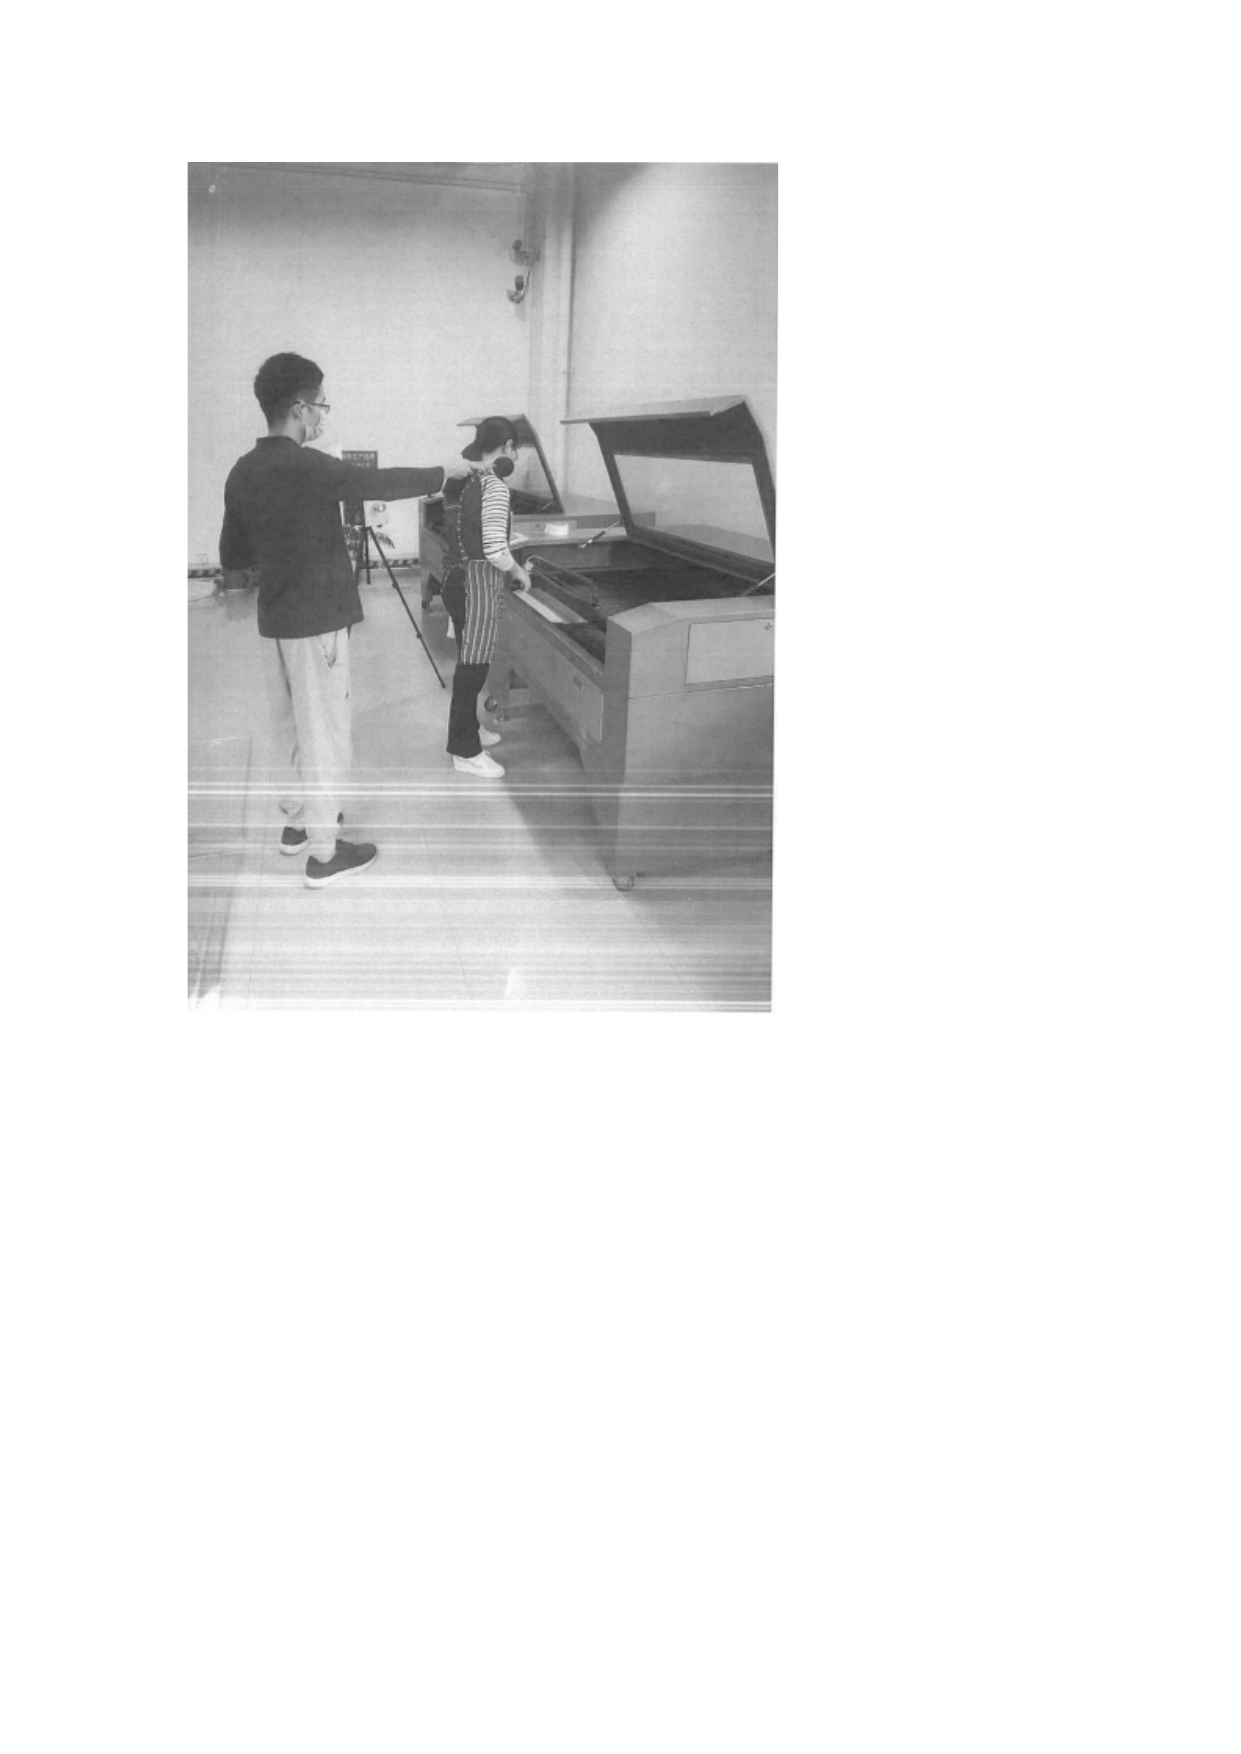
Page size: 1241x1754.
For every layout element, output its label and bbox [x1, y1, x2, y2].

picture [187, 162, 779, 1014]
